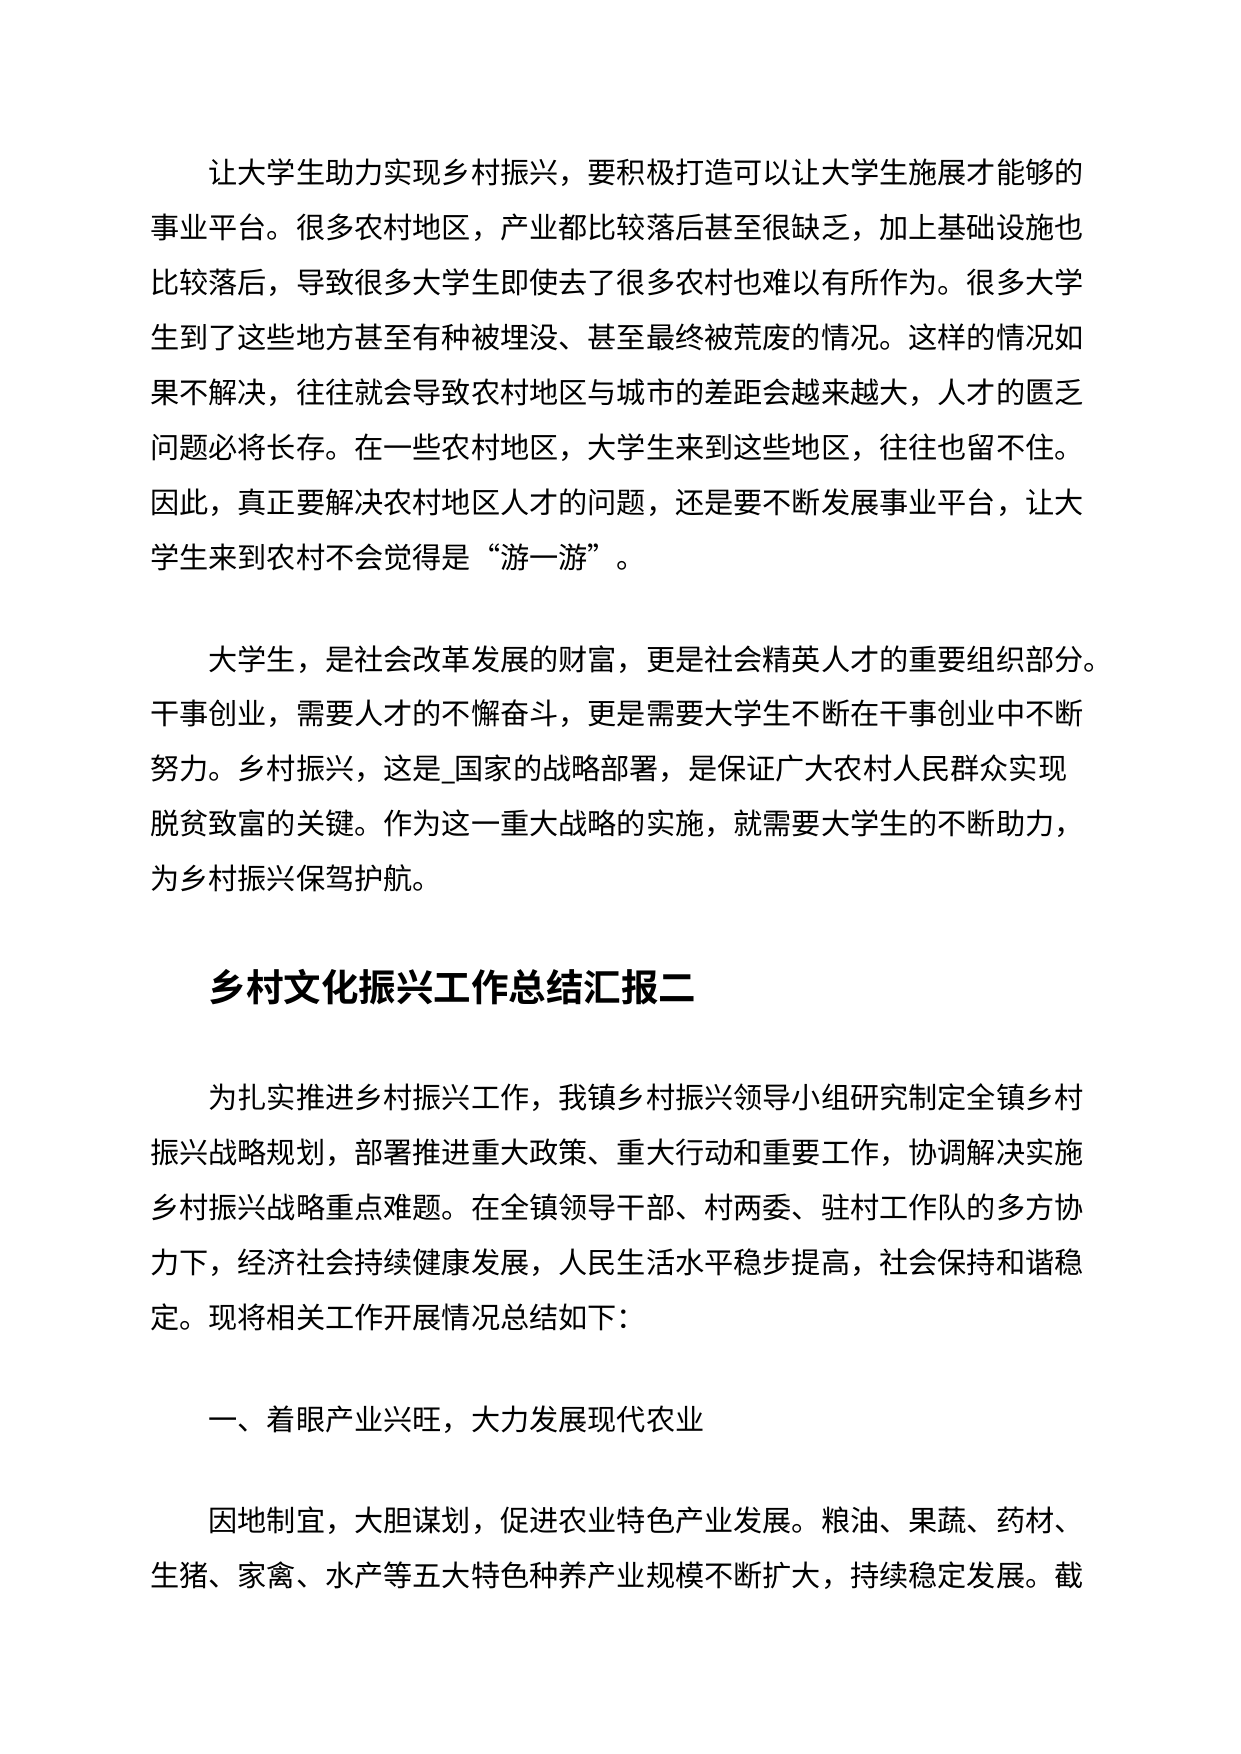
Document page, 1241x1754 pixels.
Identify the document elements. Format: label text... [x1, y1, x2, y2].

text 大学生，是社会改革发展的财富，更是社会精英人才的重要组织部分。干事创业，需要人才的不懈奋斗，更是需要大学生不断在干事创业中不断努力。乡村振兴，这是_国家的战略部署，是保证广大农村人民群众实现脱贫致富的关键。作为这一重大战略的实施，就需要大学生的不断助力，为乡村振兴保驾护航。 [150, 636, 1090, 898]
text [150, 1498, 1090, 1595]
text 乡村文化振兴工作总结汇报二 [150, 957, 1090, 1012]
text 为扎实推进乡村振兴工作，我镇乡村振兴领导小组研究制定全镇乡村振兴战略规划，部署推进重大政策、重大行动和重要工作，协调解决实施乡村振兴战略重点难题。在全镇领导干部、村两委、驻村工作队的多方协力下，经济社会持续健康发展，人民生活水平稳步提高，社会保持和谐稳定。现将相关工作开展情况总结如下： [150, 1075, 1090, 1337]
text 一、着眼产业兴旺，大力发展现代农业 [150, 1396, 1090, 1438]
text 让大学生助力实现乡村振兴，要积极打造可以让大学生施展才能够的事业平台。很多农村地区，产业都比较落后甚至很缺乏，加上基础设施也比较落后，导致很多大学生即使去了很多农村也难以有所作为。很多大学生到了这些地方甚至有种被埋没、甚至最终被荒废的情况。这样的情况如果不解决，往往就会导致农村地区与城市的差距会越来越大，人才的匮乏问题必将长存。在一些农村地区，大学生来到这些地区，往往也留不住。因此，真正要解决农村地区人才的问题，还是要不断发展事业平台，让大学生来到农村不会觉得是“游一游”。 [150, 150, 1090, 577]
